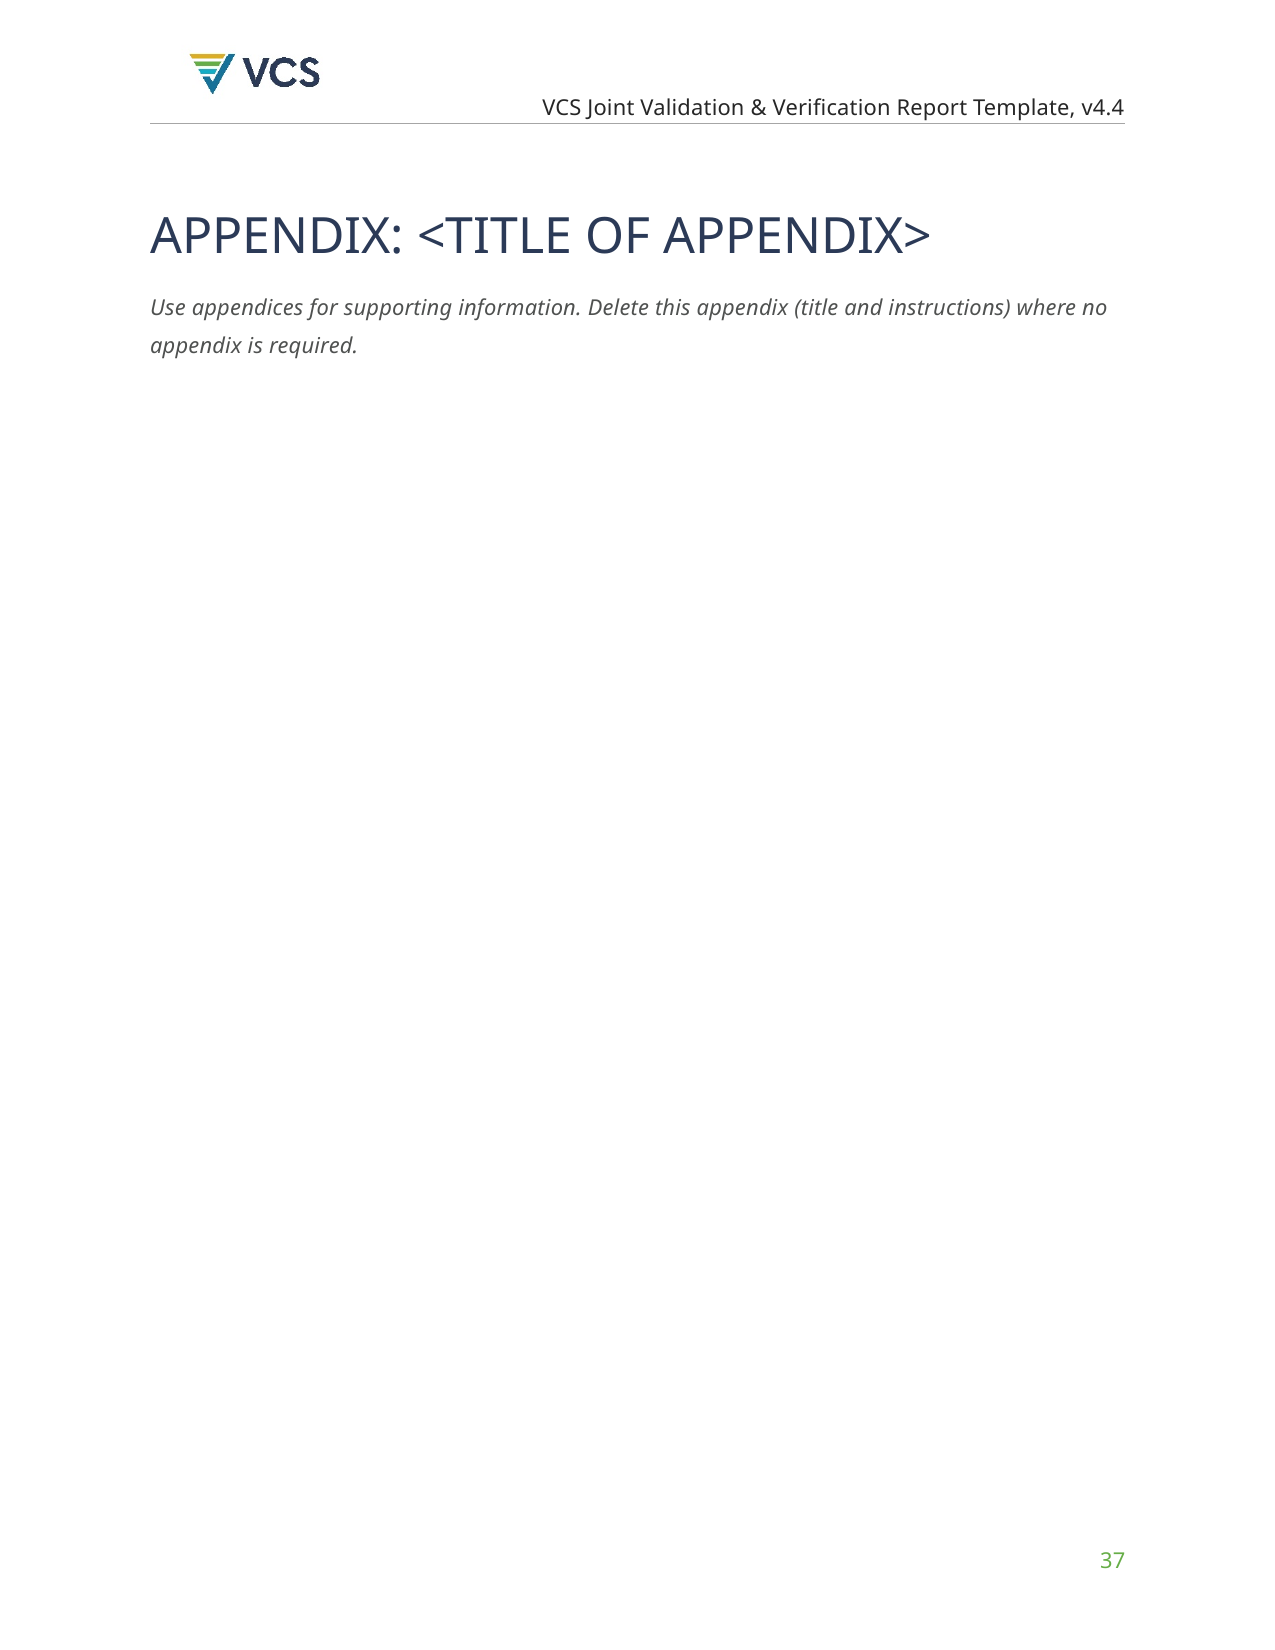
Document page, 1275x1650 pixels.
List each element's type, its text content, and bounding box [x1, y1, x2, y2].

picture [181, 44, 331, 104]
subtitle APPENDIX: <Title of Appendix> [150, 200, 1125, 268]
text Use appendices for supporting information. Delete this appendix (title and instructions) where no appendix is required. [150, 292, 1125, 360]
